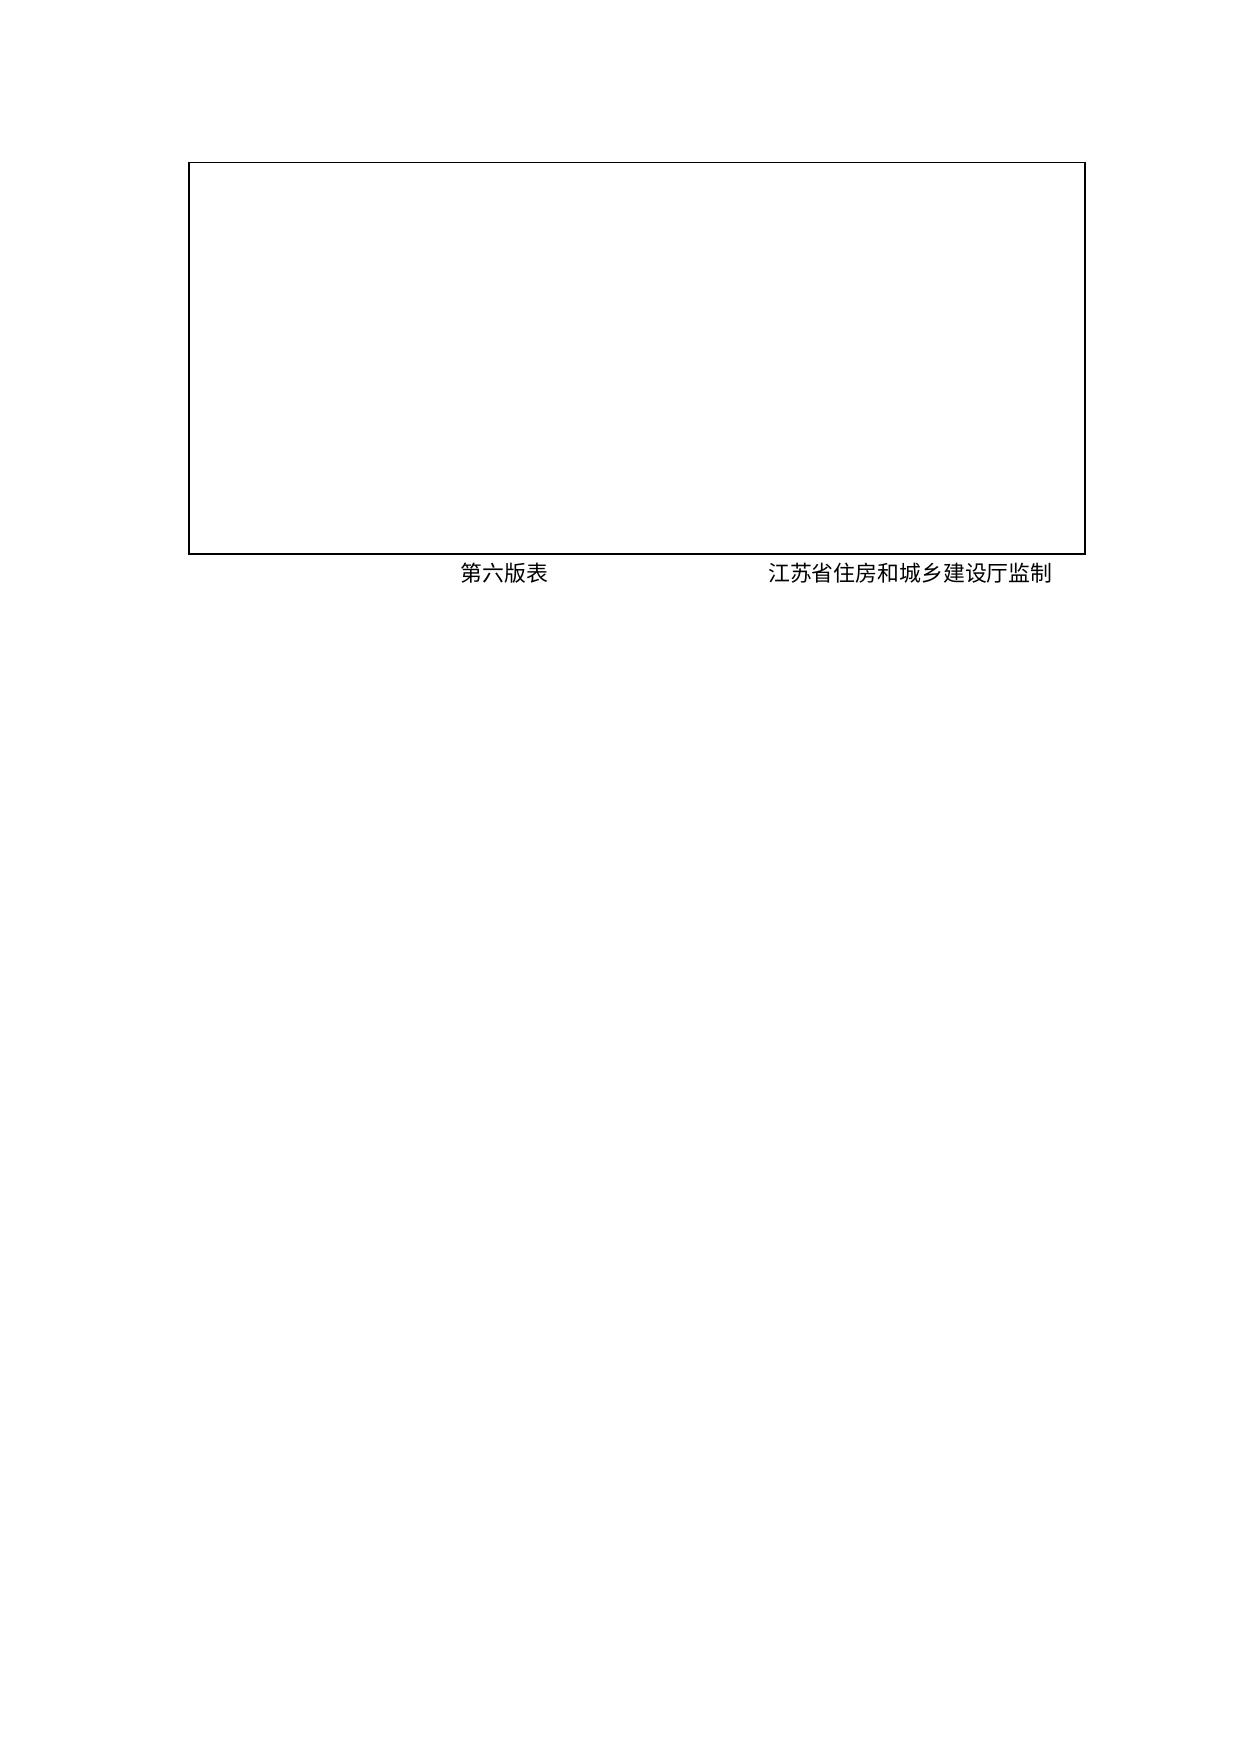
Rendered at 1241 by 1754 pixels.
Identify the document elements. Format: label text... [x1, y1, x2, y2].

table_cell [190, 163, 1084, 553]
text 第六版表 江苏省住房和城乡建设厅监制 [187, 555, 1053, 588]
